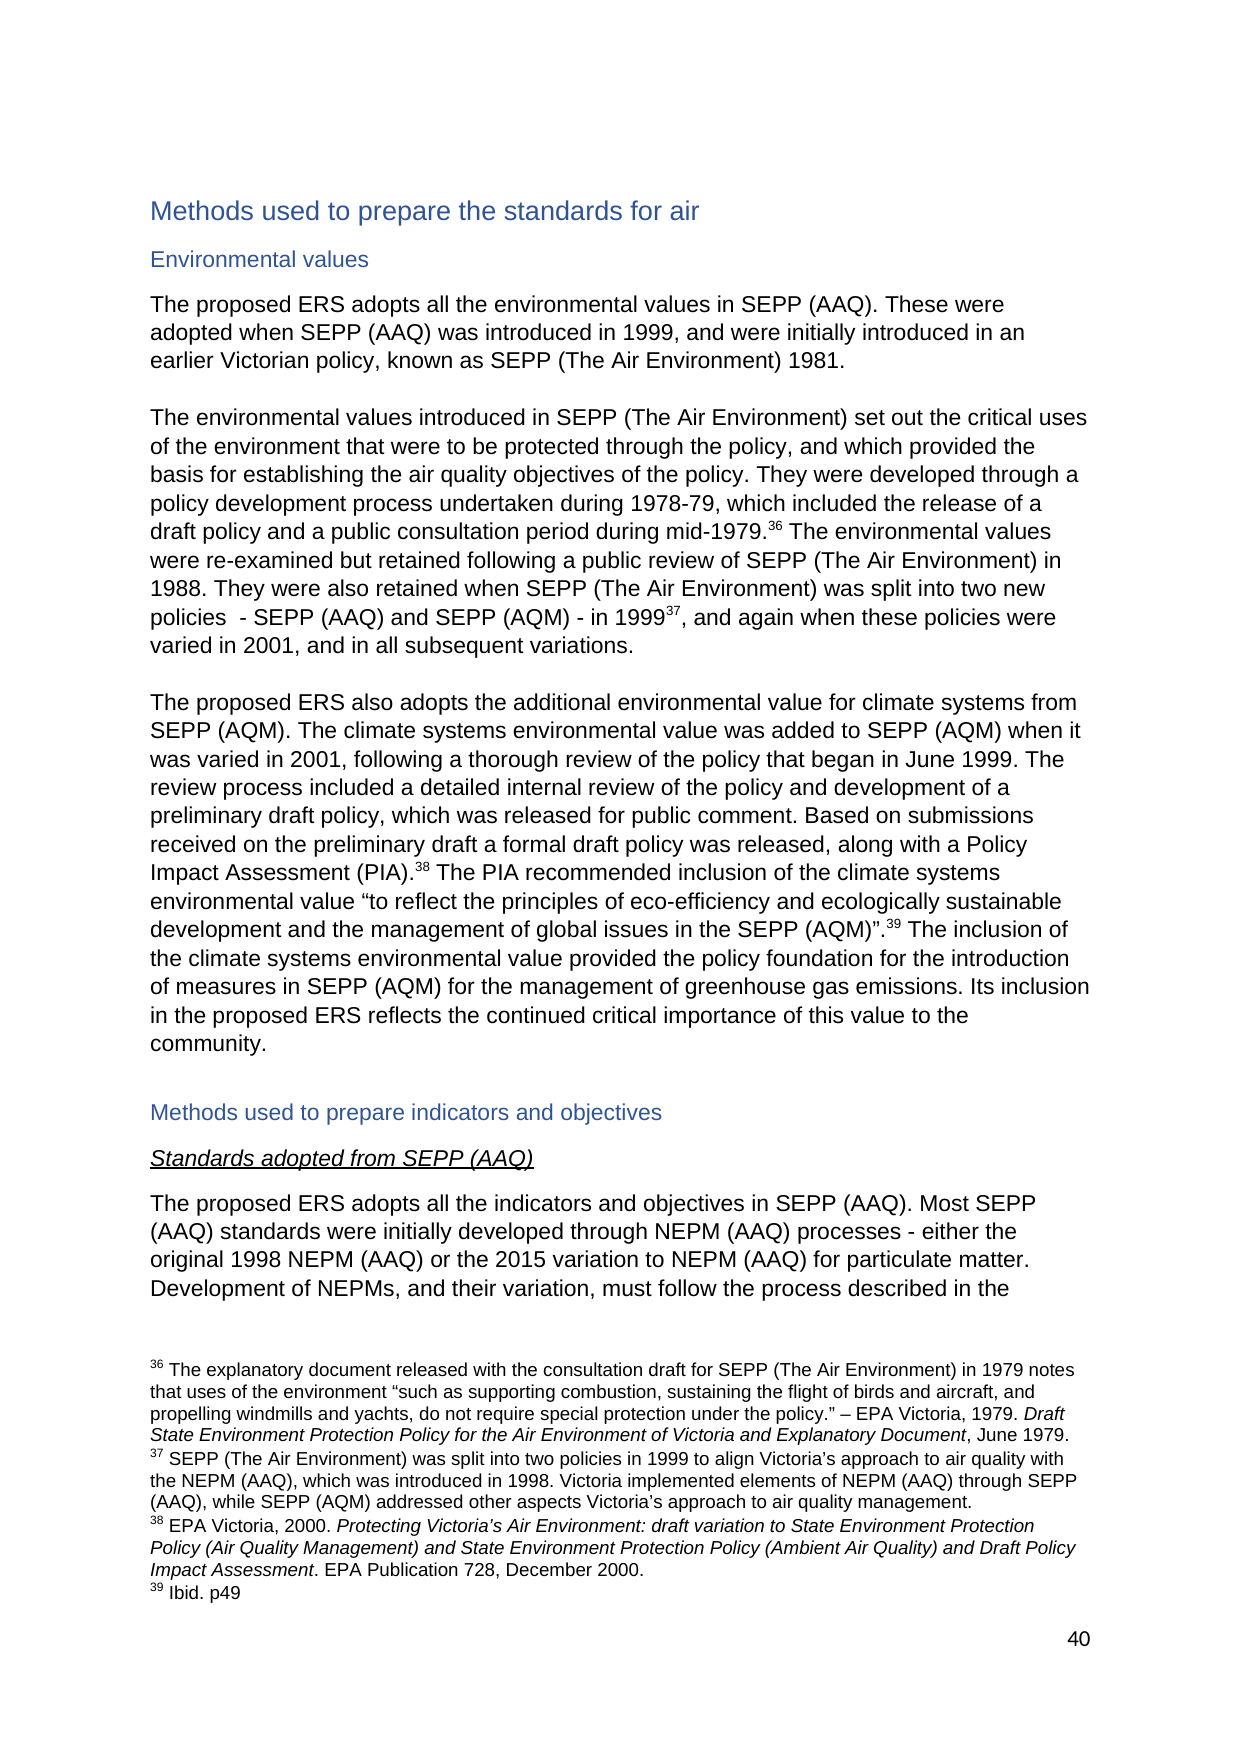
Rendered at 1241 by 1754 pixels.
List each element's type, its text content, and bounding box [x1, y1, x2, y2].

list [150, 1189, 1090, 1301]
list The proposed ERS adopts all the environmental values in SEPP (AAQ). These were adopted when SEPP (AAQ) was introduced in 1999, and were initially introduced in an earlier Victorian policy, known as SEPP (The Air Environment) 1981. [150, 291, 1090, 374]
subtitle Standards adopted from SEPP (AAQ) [150, 1144, 1090, 1171]
subtitle Environmental values [150, 246, 1090, 272]
subtitle Methods used to prepare the standards for air [150, 195, 1090, 226]
list The environmental values introduced in SEPP (The Air Environment) set out the critical uses of the environment that were to be protected through the policy, and which provided the basis for establishing the air quality objectives of the policy. They were developed through a policy development process undertaken during 1978-79, which included the release of a draft policy and a public consultation period during mid-1979. The environmental values were re-examined but retained following a public review of SEPP (The Air Environment) in 1988. They were also retained when SEPP (The Air Environment) was split into two new policies - SEPP (AAQ) and SEPP (AQM) - in 1999, and again when these policies were varied in 2001, and in all subsequent variations. [150, 404, 1090, 658]
subtitle Methods used to prepare indicators and objectives [150, 1099, 1090, 1126]
list The proposed ERS also adopts the additional environmental value for climate systems from SEPP (AQM). The climate systems environmental value was added to SEPP (AQM) when it was varied in 2001, following a thorough review of the policy that began in June 1999. The review process included a detailed internal review of the policy and development of a preliminary draft policy, which was released for public comment. Based on submissions received on the preliminary draft a formal draft policy was released, along with a Policy Impact Assessment (PIA). The PIA recommended inclusion of the climate systems environmental value “to reflect the principles of eco-efficiency and ecologically sustainable development and the management of global issues in the SEPP (AQM)”. The inclusion of the climate systems environmental value provided the policy foundation for the introduction of measures in SEPP (AQM) for the management of greenhouse gas emissions. Its inclusion in the proposed ERS reflects the continued critical importance of this value to the community. [150, 689, 1090, 1056]
